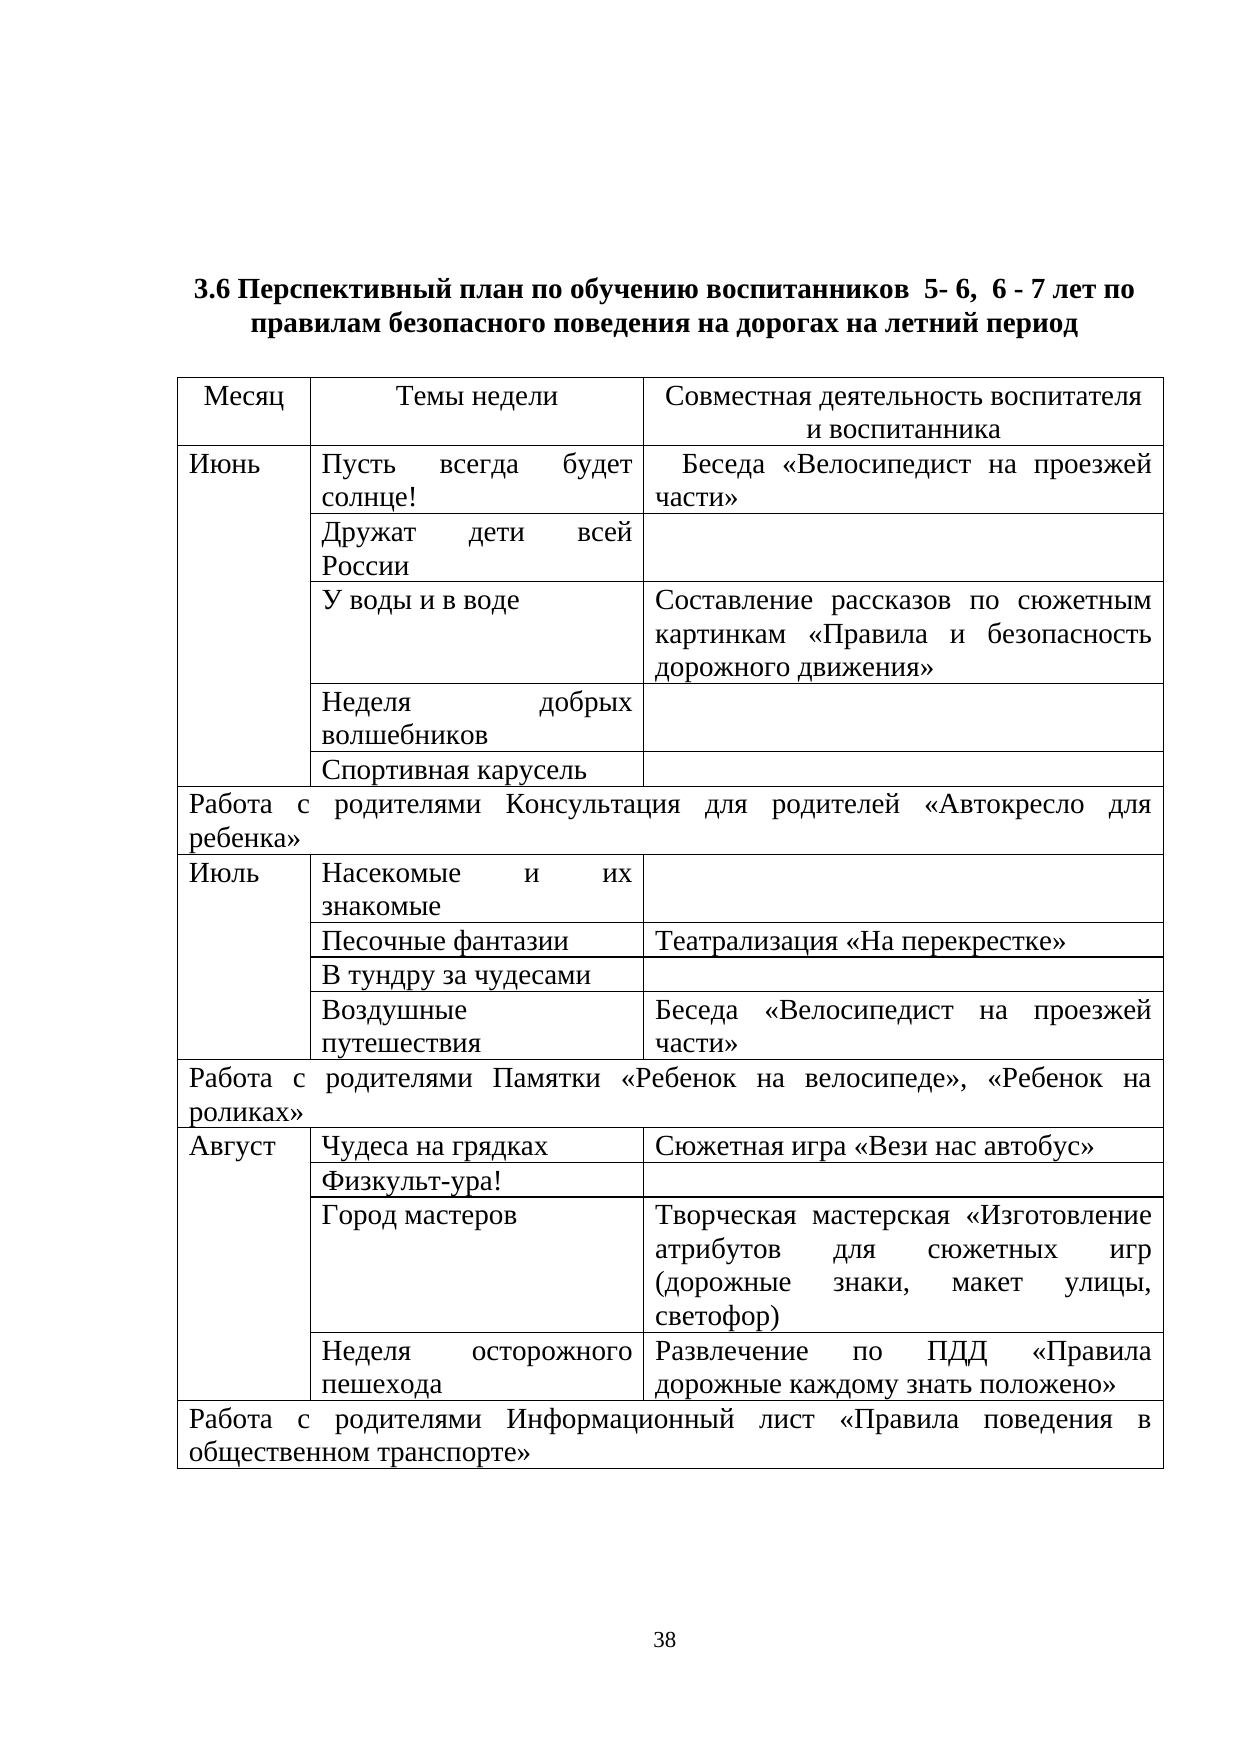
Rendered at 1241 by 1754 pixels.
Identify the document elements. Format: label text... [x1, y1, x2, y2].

table_cell Июнь [178, 446, 310, 786]
table_cell Город мастеров [311, 1198, 643, 1332]
text 3.6 Перспективный план по обучению воспитанников 5- 6, 6 - 7 лет по правилам безопасного поведения на дорогах на летний период [177, 271, 1152, 338]
table_cell Физкульт-ура! [311, 1163, 643, 1196]
table_cell Составление рассказов по сюжетным картинкам «Правила и безопасность дорожного движения» [644, 582, 1163, 683]
table_cell [644, 684, 1163, 751]
table_cell Чудеса на грядках [311, 1128, 643, 1162]
table_cell Спортивная карусель [311, 752, 643, 786]
table_cell Насекомые и их знакомые [311, 855, 643, 922]
table_cell Работа с родителями Памятки «Ребенок на велосипеде», «Ребенок на роликах» [178, 1060, 1163, 1127]
table_cell Творческая мастерская «Изготовление атрибутов для сюжетных игр (дорожные знаки, макет улицы, светофор) [644, 1198, 1163, 1332]
table_cell Август [178, 1128, 310, 1400]
table_cell Сюжетная игра «Вези нас автобус» [644, 1128, 1163, 1162]
table_cell У воды и в воде [311, 582, 643, 683]
table_header Совместная деятельность воспитателя и воспитанника [644, 378, 1163, 445]
table_cell Работа с родителями Информационный лист «Правила поведения в общественном транспорте» [178, 1401, 1163, 1468]
table_cell Работа с родителями Консультация для родителей «Автокресло для ребенка» [178, 787, 1163, 854]
table_header Месяц [178, 378, 310, 445]
table_cell Воздушные путешествия [311, 992, 643, 1059]
table_cell [644, 958, 1163, 991]
table_cell Развлечение по ПДД «Правила дорожные каждому знать положено» [644, 1333, 1163, 1400]
table_cell В тундру за чудесами [311, 958, 643, 991]
table_cell [644, 752, 1163, 786]
table_cell [644, 1163, 1163, 1196]
table_header Темы недели [311, 378, 643, 445]
table_cell Неделя добрых волшебников [311, 684, 643, 751]
table_cell Июль [178, 855, 310, 1059]
table_cell Пусть всегда будет солнце! [311, 446, 643, 513]
table_cell Песочные фантазии [311, 923, 643, 956]
table_cell Беседа «Велосипедист на проезжей части» [644, 992, 1163, 1059]
table_cell [644, 855, 1163, 922]
table_cell Театрализация «На перекрестке» [644, 923, 1163, 956]
table_cell [644, 514, 1163, 581]
table_cell Беседа «Велосипедист на проезжей части» [644, 446, 1163, 513]
table_cell Дружат дети всей России [311, 514, 643, 581]
table_cell Неделя осторожного пешехода [311, 1333, 643, 1400]
